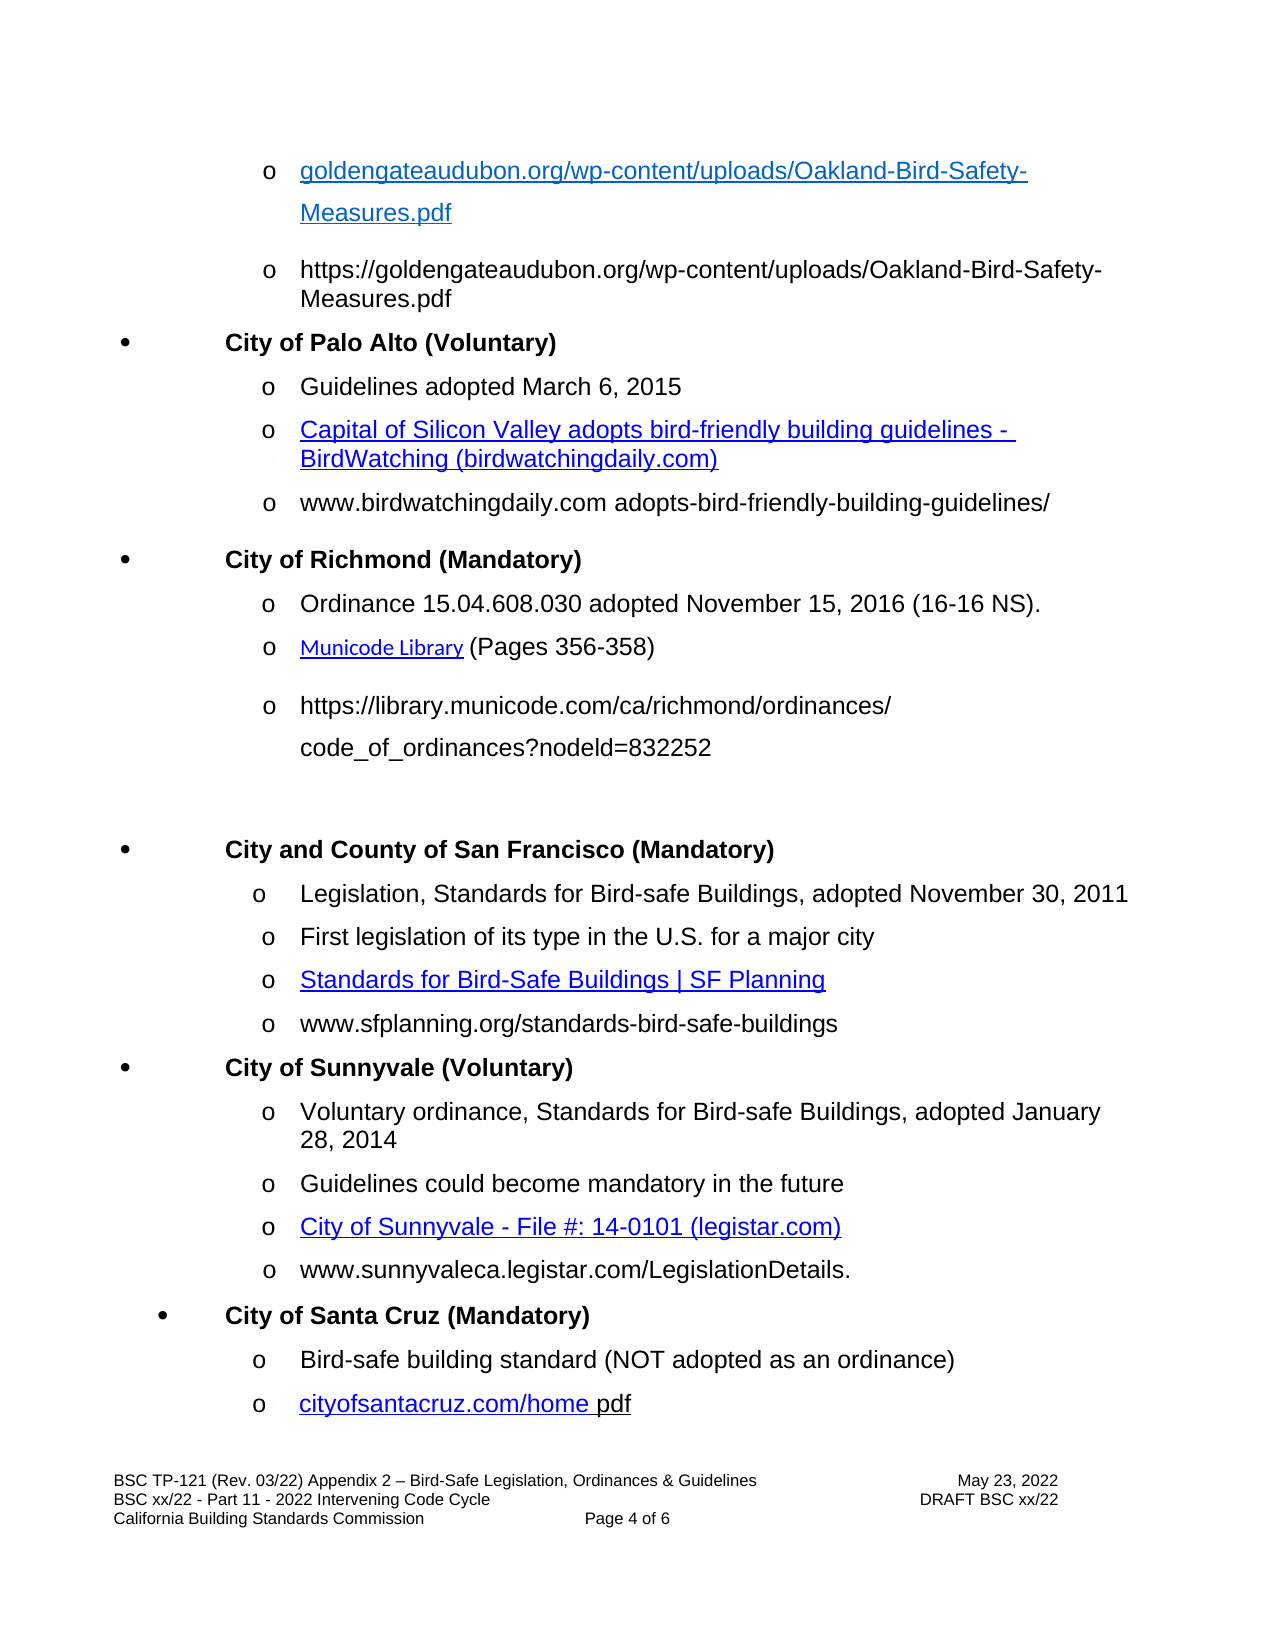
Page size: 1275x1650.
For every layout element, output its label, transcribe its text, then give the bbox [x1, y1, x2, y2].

list City of Santa Cruz (Mandatory) [158, 1301, 1137, 1329]
list City of Richmond (Mandatory) [121, 544, 1137, 573]
list City of Sunnyvale - File #: 14-0101 (legistar.com) [261, 1212, 1137, 1241]
list Standards for Bird-Safe Buildings | SF Planning [261, 966, 1137, 994]
list First legislation of its type in the U.S. for a major city [261, 922, 1137, 951]
list www.sfplanning.org/standards-bird-safe-buildings [261, 1009, 1137, 1037]
list Voluntary ordinance, Standards for Bird-safe Buildings, adopted January 28, 2014 [261, 1097, 1137, 1154]
list https://goldengateaudubon.org/wp-content/uploads/Oakland-Bird-Safety-Measures.pdf [262, 255, 1137, 312]
list goldengateaudubon.org/wp-content/uploads/Oakland-Bird-Safety- Measures.pdf [262, 156, 1112, 227]
list Capital of Silicon Valley adopts bird-friendly building guidelines - BirdWatching (birdwatchingdaily.com) [261, 416, 1137, 473]
list City of Palo Alto (Voluntary) [121, 327, 1137, 356]
list Ordinance 15.04.608.030 adopted November 15, 2016 (16-16 NS). [261, 589, 1137, 617]
list Legislation, Standards for Bird-safe Buildings, adopted November 30, 2011 [252, 879, 1137, 908]
list Bird-safe building standard (NOT adopted as an ordinance) [252, 1345, 1137, 1373]
list www.sunnyvaleca.legistar.com/LegislationDetails. [262, 1255, 1121, 1284]
list https://library.municode.com/ca/richmond/ordinances/code_of_ordinances?nodeld=832252 [262, 691, 1118, 761]
list Guidelines adopted March 6, 2015 [261, 372, 1137, 400]
list www.birdwatchingdaily.com adopts-bird-friendly-building-guidelines/ [262, 488, 1095, 516]
list Guidelines could become mandatory in the future [261, 1169, 1137, 1197]
list cityofsantacruz.com/home pdf [252, 1389, 1137, 1417]
list City and County of San Francisco (Mandatory) [121, 835, 1137, 864]
list City of Sunnyvale (Voluntary) [121, 1053, 1137, 1081]
list Municode Library (Pages 356-358) [262, 632, 1118, 661]
